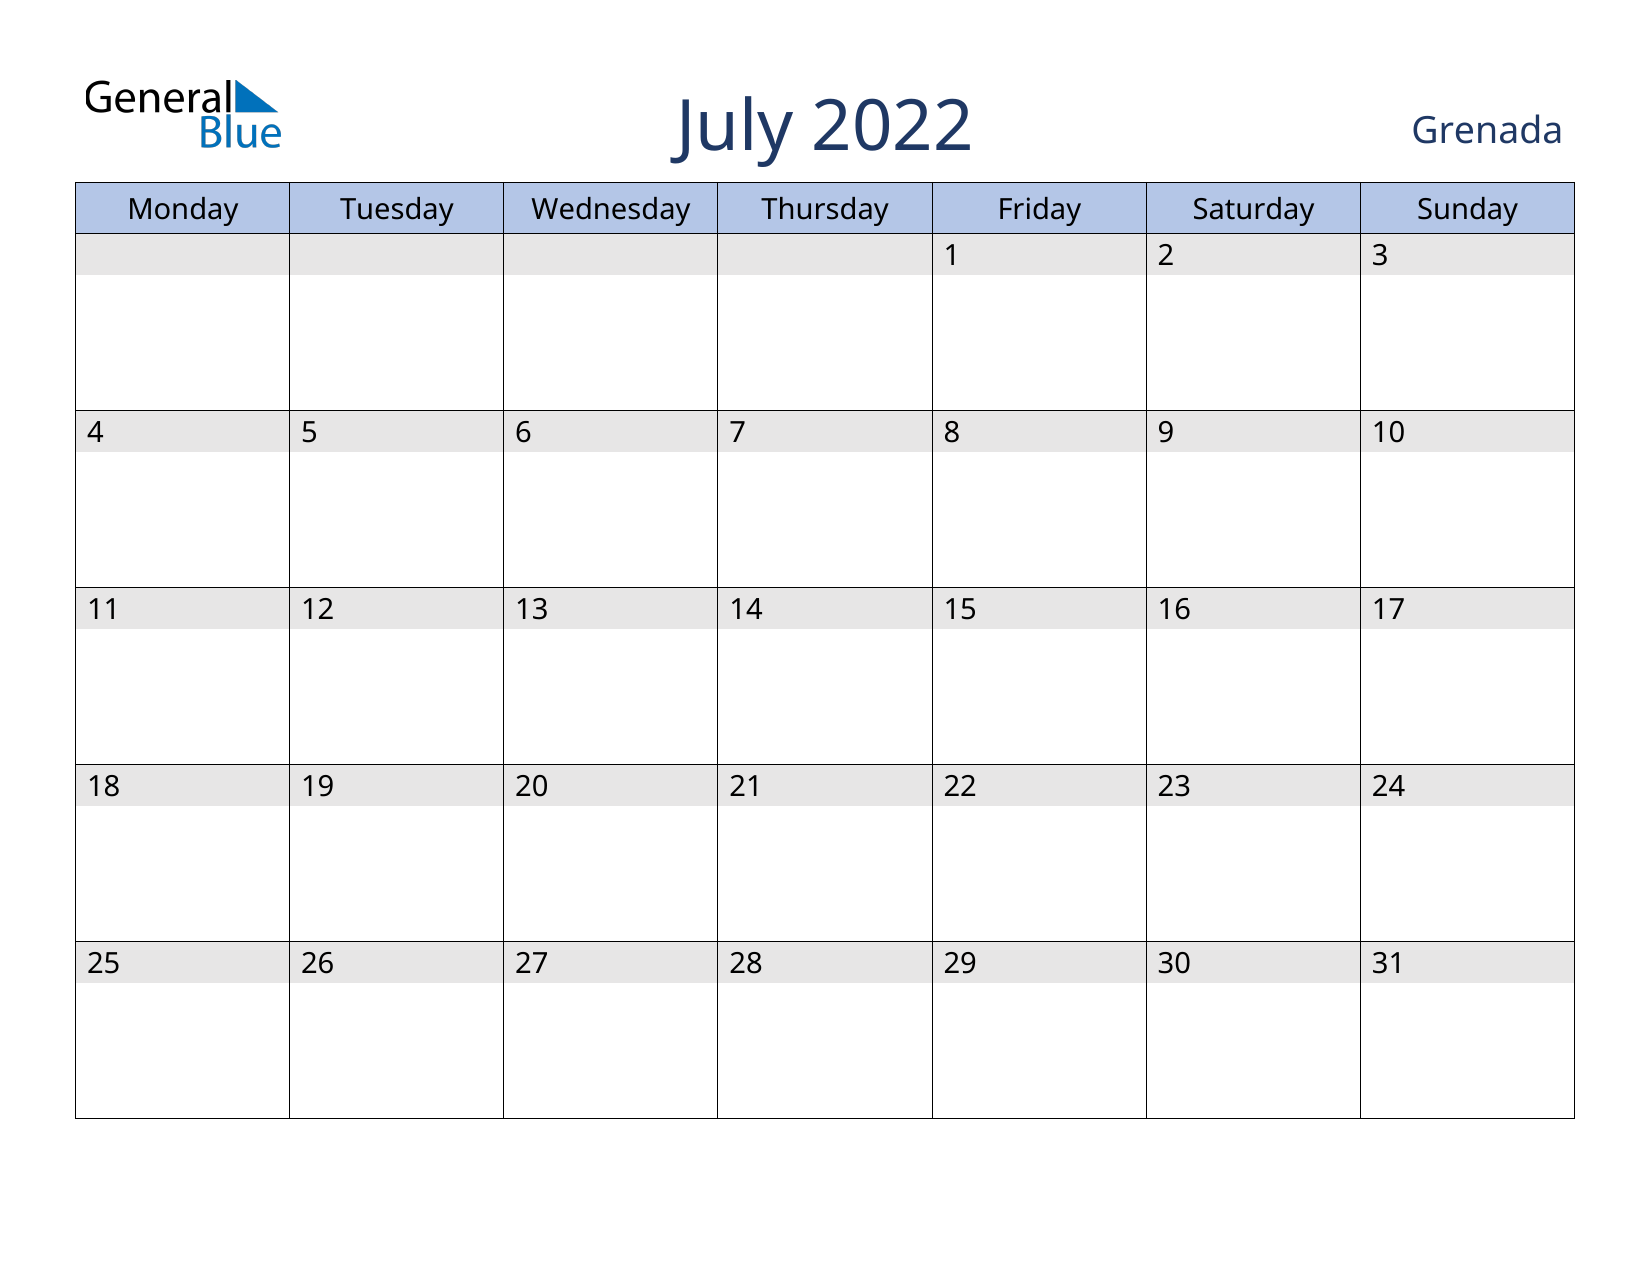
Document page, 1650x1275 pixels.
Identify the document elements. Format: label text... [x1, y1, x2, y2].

table_cell 23 [1147, 765, 1360, 806]
table_cell 5 [290, 411, 503, 452]
table_cell [290, 234, 503, 275]
table_cell 1 [933, 234, 1146, 275]
table_cell [76, 806, 289, 941]
table_cell [1147, 452, 1360, 587]
table_cell 13 [504, 588, 717, 629]
table_cell [290, 275, 503, 410]
table_cell Thursday [718, 183, 932, 233]
table_cell [290, 629, 503, 764]
table_cell 3 [1361, 234, 1574, 275]
table_cell 31 [1361, 942, 1574, 983]
picture [86, 80, 281, 148]
table_cell 17 [1361, 588, 1574, 629]
table_header [76, 75, 503, 182]
table_cell 27 [504, 942, 717, 983]
table_cell 19 [290, 765, 503, 806]
table_cell 20 [504, 765, 717, 806]
table_cell [718, 806, 932, 941]
table_cell [1361, 806, 1574, 941]
table_cell 4 [76, 411, 289, 452]
table_cell 24 [1361, 765, 1574, 806]
table_cell [933, 806, 1146, 941]
table_cell [933, 629, 1146, 764]
table_cell 12 [290, 588, 503, 629]
table_cell [1361, 983, 1574, 1118]
table_cell 2 [1147, 234, 1360, 275]
table_cell [1147, 983, 1360, 1118]
table_cell 9 [1147, 411, 1360, 452]
table_cell [504, 983, 717, 1118]
table_cell [290, 983, 503, 1118]
table_cell [504, 452, 717, 587]
table_cell [76, 629, 289, 764]
table_cell [1361, 275, 1574, 410]
table_cell 16 [1147, 588, 1360, 629]
table_cell 15 [933, 588, 1146, 629]
table_cell 18 [76, 765, 289, 806]
table_cell [933, 275, 1146, 410]
table_cell [504, 234, 717, 275]
table_cell [1147, 806, 1360, 941]
table_cell 25 [76, 942, 289, 983]
table_cell [1361, 452, 1574, 587]
table_cell [504, 806, 717, 941]
table_cell [718, 983, 932, 1118]
table_cell Tuesday [290, 183, 503, 233]
table_cell [504, 275, 717, 410]
table_cell [718, 275, 932, 410]
table_cell 8 [933, 411, 1146, 452]
table_cell [933, 452, 1146, 587]
table_header July 2022 [504, 75, 1146, 182]
table_cell [76, 275, 289, 410]
table_cell [933, 983, 1146, 1118]
table_cell [718, 234, 932, 275]
table_cell 26 [290, 942, 503, 983]
table_cell [718, 452, 932, 587]
table_cell Friday [933, 183, 1146, 233]
table_cell Wednesday [504, 183, 717, 233]
table_cell 7 [718, 411, 932, 452]
table_cell [290, 452, 503, 587]
table_cell 30 [1147, 942, 1360, 983]
table_cell 29 [933, 942, 1146, 983]
table_cell 28 [718, 942, 932, 983]
table_cell [1361, 629, 1574, 764]
table_cell [76, 452, 289, 587]
table_cell 14 [718, 588, 932, 629]
table_cell Saturday [1147, 183, 1360, 233]
table_cell [718, 629, 932, 764]
table_cell [504, 629, 717, 764]
table_cell [1147, 275, 1360, 410]
table_cell 21 [718, 765, 932, 806]
table_cell [290, 806, 503, 941]
table_cell 10 [1361, 411, 1574, 452]
table_cell Monday [76, 183, 289, 233]
table_cell 6 [504, 411, 717, 452]
table_cell 22 [933, 765, 1146, 806]
table_cell [1147, 629, 1360, 764]
table_cell [76, 983, 289, 1118]
table_header Grenada [1146, 75, 1574, 182]
table_cell 11 [76, 588, 289, 629]
table_cell Sunday [1361, 183, 1574, 233]
table_cell [76, 234, 289, 275]
